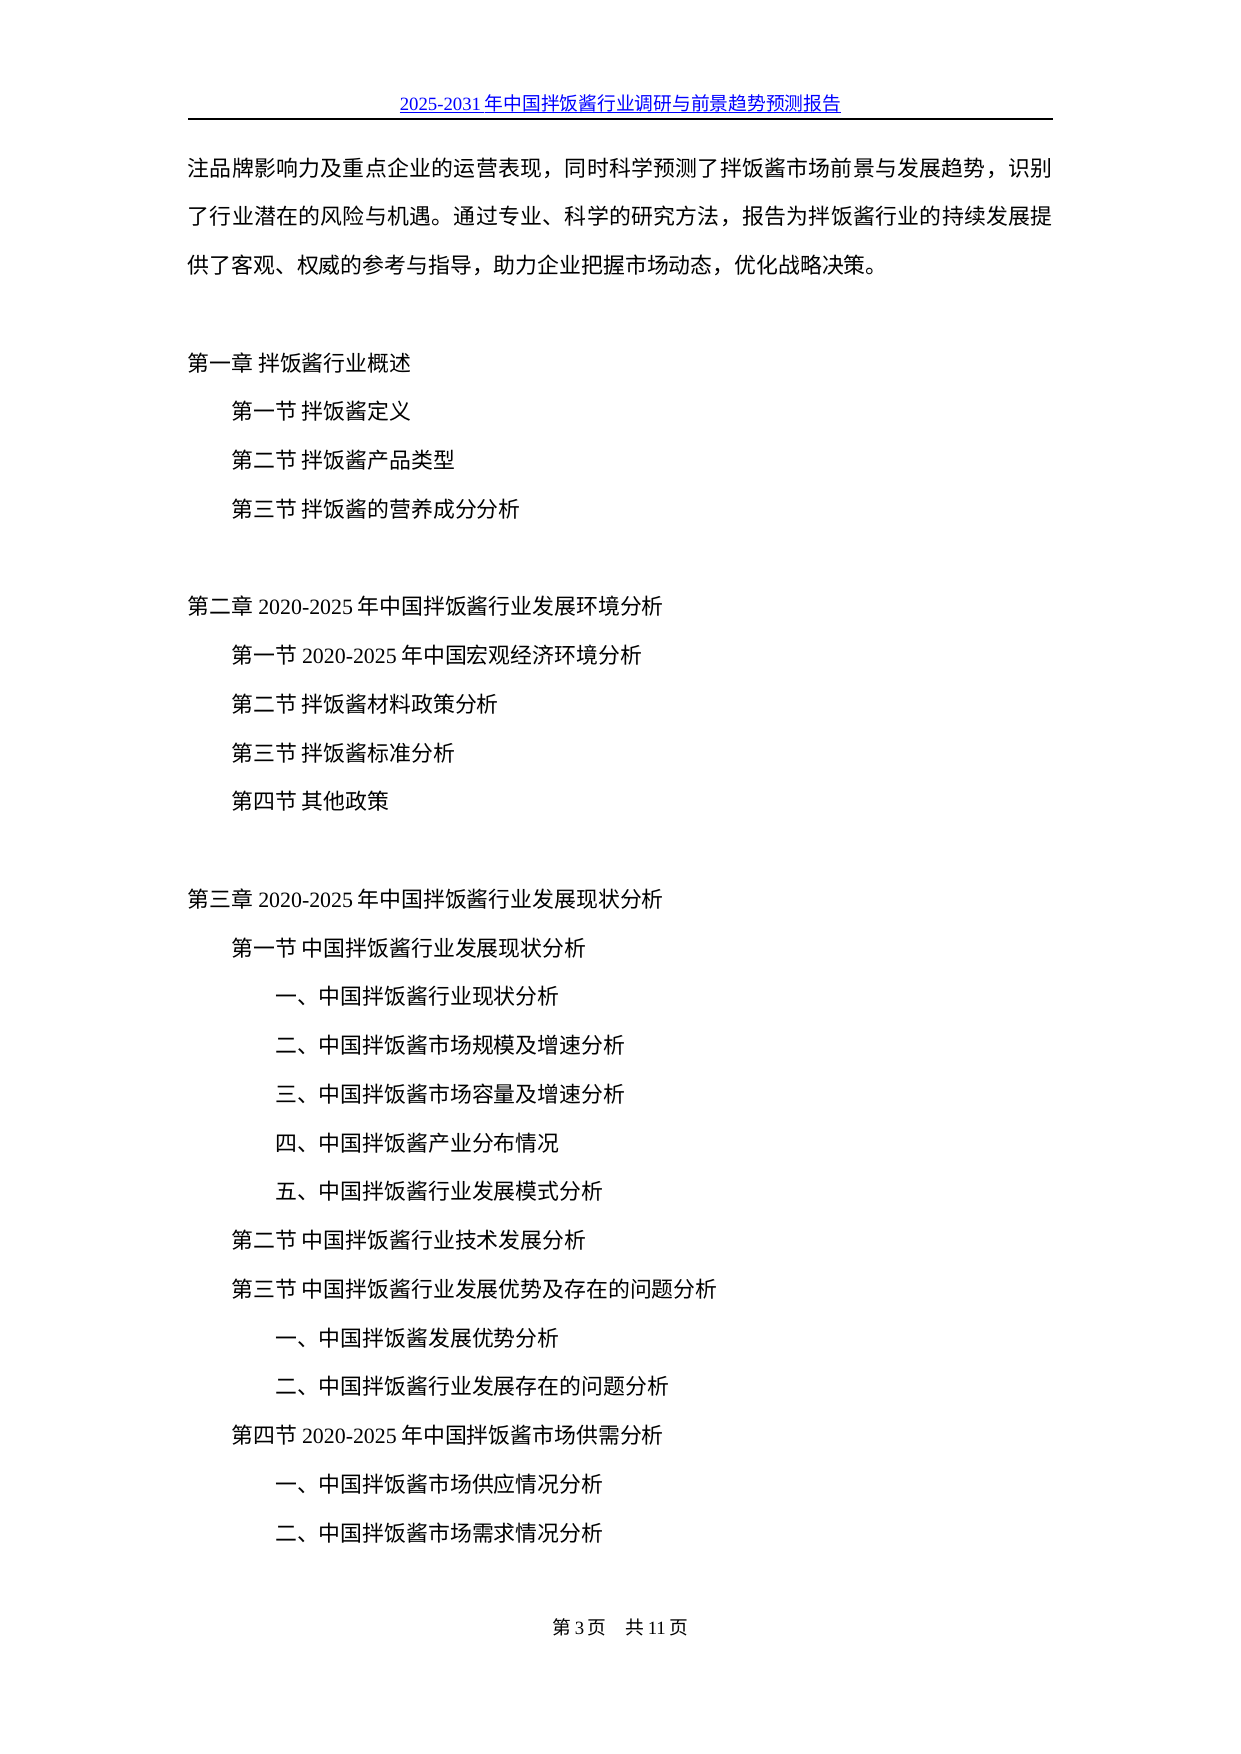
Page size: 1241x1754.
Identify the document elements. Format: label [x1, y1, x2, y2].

text [187, 150, 1053, 1548]
